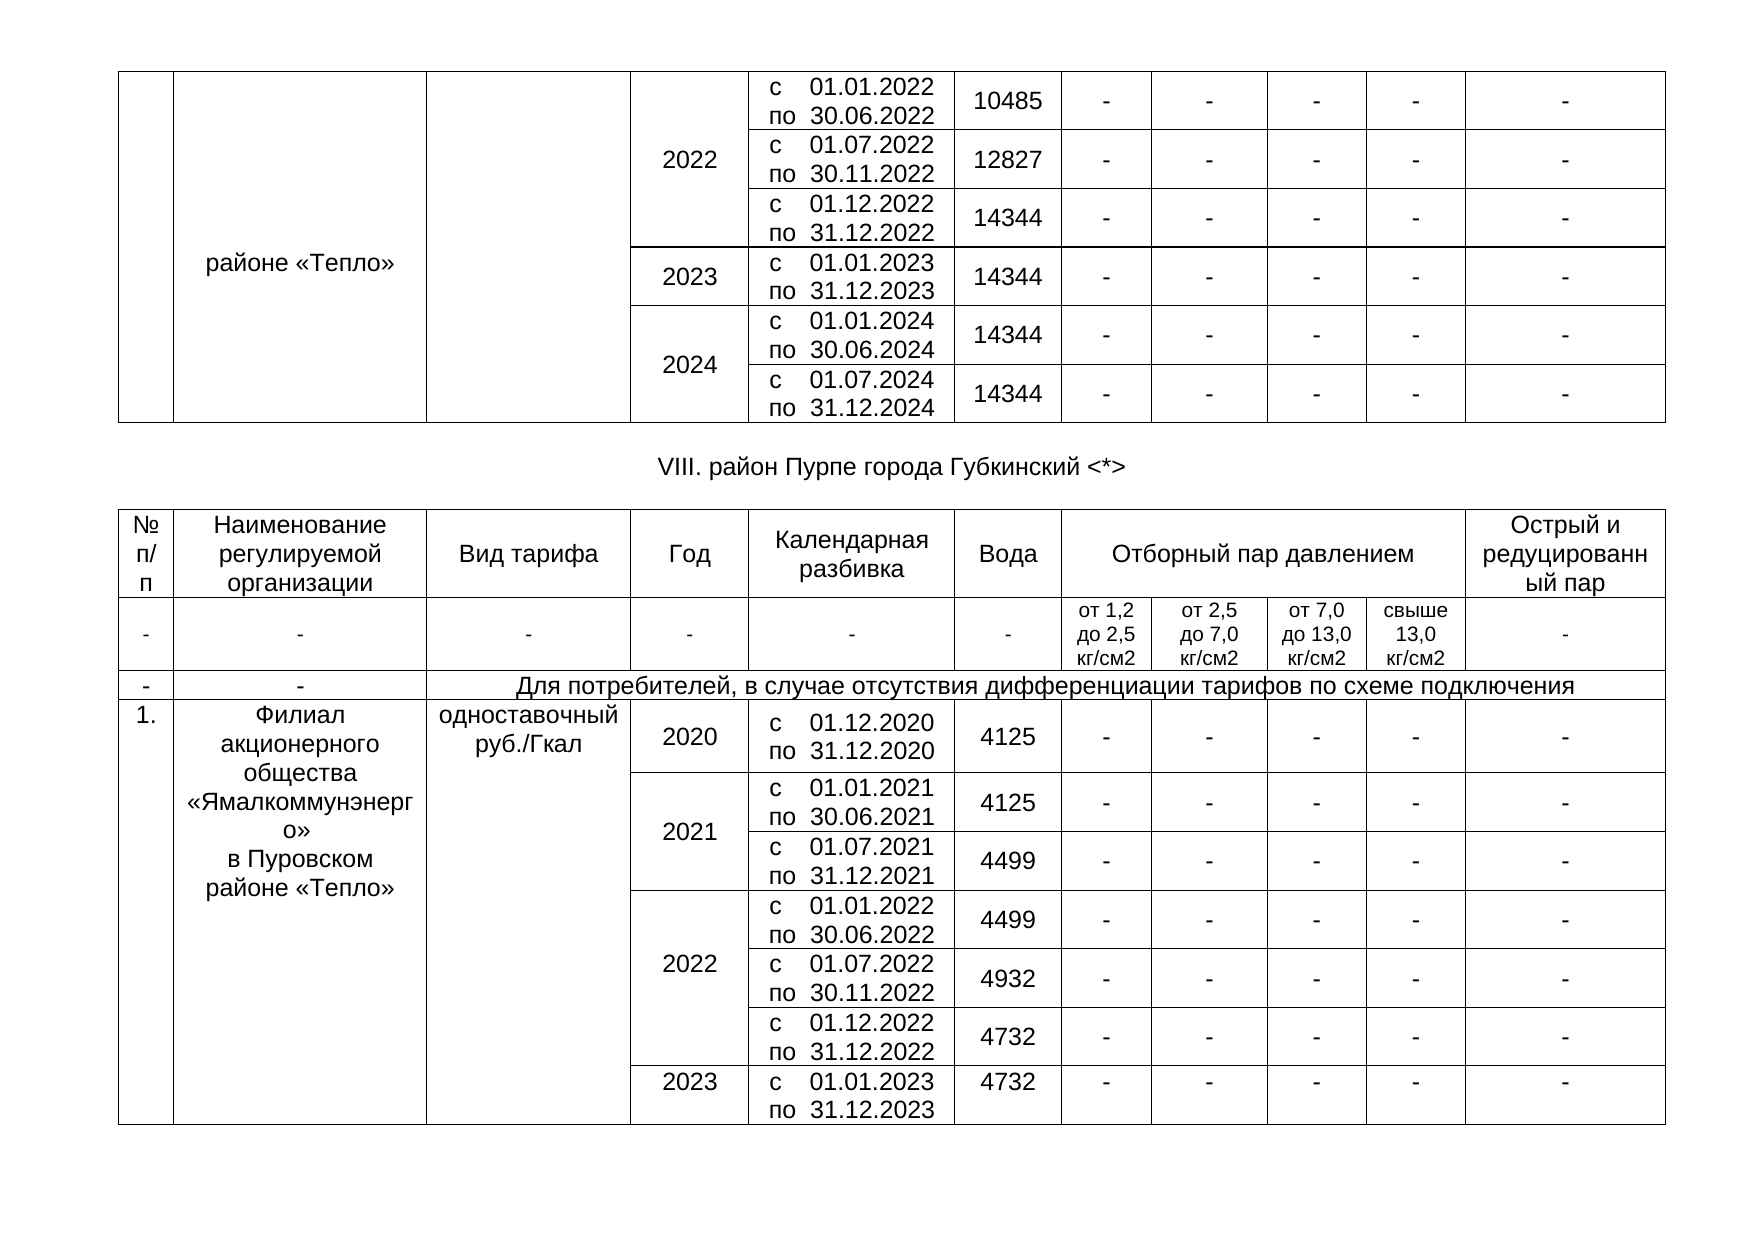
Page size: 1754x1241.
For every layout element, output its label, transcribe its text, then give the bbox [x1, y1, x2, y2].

table_cell Филиал акционерного общества «Ямалкоммунэнерго» в Пуровском районе «Тепло» [174, 700, 426, 1124]
table_cell - [1152, 248, 1267, 305]
table_cell - [1268, 832, 1366, 890]
table_cell с 01.07.2024 по 31.12.2024 [749, 365, 954, 422]
table_cell - [1062, 248, 1151, 305]
table_cell свыше 13,0 кг/см2 [1367, 598, 1465, 669]
table_cell 4732 [955, 1008, 1061, 1065]
table_cell с 01.01.2021 по 30.06.2021 [749, 773, 954, 831]
table_cell с 01.01.2022 по 30.06.2022 [749, 891, 954, 948]
table_cell - [1466, 949, 1665, 1007]
table_cell - [1268, 365, 1366, 422]
table_cell - [1062, 949, 1151, 1007]
table_cell - [1268, 189, 1366, 246]
table_cell от 1,2 до 2,5 кг/см2 [1062, 598, 1151, 669]
table_cell - [174, 598, 426, 669]
table_cell одноставочный руб./Гкал [427, 700, 630, 1124]
table_cell - [1367, 891, 1465, 948]
table_cell - [1152, 1008, 1267, 1065]
table_cell 4499 [955, 891, 1061, 948]
table_cell - [1062, 1008, 1151, 1065]
table_cell - [1062, 1066, 1151, 1124]
table_cell - [1466, 1008, 1665, 1065]
table_header Наименование регулируемой организации [174, 510, 426, 597]
table_cell - [1367, 130, 1465, 188]
table_cell с 01.01.2024 по 30.06.2024 [749, 306, 954, 363]
table_cell - [1152, 189, 1267, 246]
table_cell - [427, 598, 630, 669]
table_header Отборный пар давлением [1062, 510, 1465, 597]
table_cell - [1466, 1066, 1665, 1124]
table_cell - [1367, 1008, 1465, 1065]
table_cell - [1062, 72, 1151, 129]
table_cell - [1062, 773, 1151, 831]
table_cell - [1466, 365, 1665, 422]
table_cell 2022 [631, 72, 748, 246]
table_cell 4932 [955, 949, 1061, 1007]
table_cell - [1367, 306, 1465, 363]
table_cell с 01.12.2022 по 31.12.2022 [749, 1008, 954, 1065]
table_cell - [1466, 306, 1665, 363]
table_cell - [1152, 306, 1267, 363]
table_cell с 01.12.2020 по 31.12.2020 [749, 700, 954, 772]
table_cell от 7,0 до 13,0 кг/см2 [1268, 598, 1366, 669]
table_cell - [1152, 365, 1267, 422]
table_cell - [1268, 949, 1366, 1007]
table_cell - [1062, 891, 1151, 948]
table_cell - [1268, 1066, 1366, 1124]
table_cell - [1268, 248, 1366, 305]
table_cell - [119, 671, 173, 699]
table_cell - [1152, 1066, 1267, 1124]
table_cell - [1152, 700, 1267, 772]
table_cell - [1152, 130, 1267, 188]
table_cell - [1152, 891, 1267, 948]
table_cell - [1466, 700, 1665, 772]
table_cell 2024 [631, 306, 748, 422]
table_cell - [1466, 72, 1665, 129]
table_cell - [1466, 773, 1665, 831]
table_cell с 01.01.2022 по 30.06.2022 [749, 72, 954, 129]
table_cell - [1268, 773, 1366, 831]
table_header Вода [955, 510, 1061, 597]
table_cell - [1268, 72, 1366, 129]
table_cell - [1367, 365, 1465, 422]
table_cell - [1367, 189, 1465, 246]
table_cell - [1466, 189, 1665, 246]
table_cell - [174, 671, 426, 699]
table_cell 12827 [955, 130, 1061, 188]
table_cell - [1062, 130, 1151, 188]
table_cell 2022 [631, 891, 748, 1065]
table_cell с 01.07.2022 по 30.11.2022 [749, 949, 954, 1007]
table_cell - [631, 598, 748, 669]
table_cell 2023 [631, 248, 748, 305]
table_cell - [1152, 72, 1267, 129]
table_cell - [1466, 832, 1665, 890]
table_cell с 01.01.2023 по 31.12.2023 [749, 248, 954, 305]
table_cell - [749, 598, 954, 669]
table_cell Для потребителей, в случае отсутствия дифференциации тарифов по схеме подключения [427, 671, 1665, 699]
table_cell 14344 [955, 306, 1061, 363]
table_cell - [1367, 248, 1465, 305]
table_cell - [1367, 949, 1465, 1007]
table_cell - [1466, 891, 1665, 948]
table_cell - [119, 598, 173, 669]
table_cell с 01.01.2023 по 31.12.2023 [749, 1066, 954, 1124]
table_header Год [631, 510, 748, 597]
table_cell - [1268, 306, 1366, 363]
table_cell - [1062, 700, 1151, 772]
table_cell с 01.12.2022 по 31.12.2022 [749, 189, 954, 246]
table_cell 14344 [955, 189, 1061, 246]
table_cell - [1062, 832, 1151, 890]
table_cell 4125 [955, 700, 1061, 772]
table_cell - [1152, 949, 1267, 1007]
table_cell 2021 [631, 773, 748, 890]
table_cell 14344 [955, 248, 1061, 305]
table_cell - [1268, 891, 1366, 948]
table_cell - [1152, 832, 1267, 890]
table_cell - [1152, 773, 1267, 831]
table_cell - [1268, 700, 1366, 772]
table_cell 4125 [955, 773, 1061, 831]
table_cell 14344 [955, 365, 1061, 422]
table_cell - [1268, 1008, 1366, 1065]
table_cell - [1367, 72, 1465, 129]
table_cell - [1268, 130, 1366, 188]
table_cell от 2,5 до 7,0 кг/см2 [1152, 598, 1267, 669]
table_cell - [1466, 598, 1665, 669]
table_cell - [1466, 130, 1665, 188]
table_cell 1. [119, 700, 173, 1124]
table_cell - [1062, 306, 1151, 363]
table_cell с 01.07.2022 по 30.11.2022 [749, 130, 954, 188]
title VIII. район Пурпе города Губкинский <*> [118, 452, 1665, 481]
table_cell 10485 [955, 72, 1061, 129]
table_cell - [1466, 248, 1665, 305]
table_header Острый и редуцированный пар [1466, 510, 1665, 597]
table_cell - [1367, 700, 1465, 772]
table_header № п/п [119, 510, 173, 597]
table_cell - [1367, 773, 1465, 831]
table_cell с 01.07.2021 по 31.12.2021 [749, 832, 954, 890]
table_header Календарная разбивка [749, 510, 954, 597]
table_cell 4732 [955, 1066, 1061, 1124]
table_cell 2023 [631, 1066, 748, 1124]
table_header Вид тарифа [427, 510, 630, 597]
table_cell - [955, 598, 1061, 669]
table_cell 4499 [955, 832, 1061, 890]
table_cell - [1367, 1066, 1465, 1124]
table_cell - [1062, 365, 1151, 422]
table_cell - [1367, 832, 1465, 890]
table_cell - [1062, 189, 1151, 246]
table_cell 2020 [631, 700, 748, 772]
